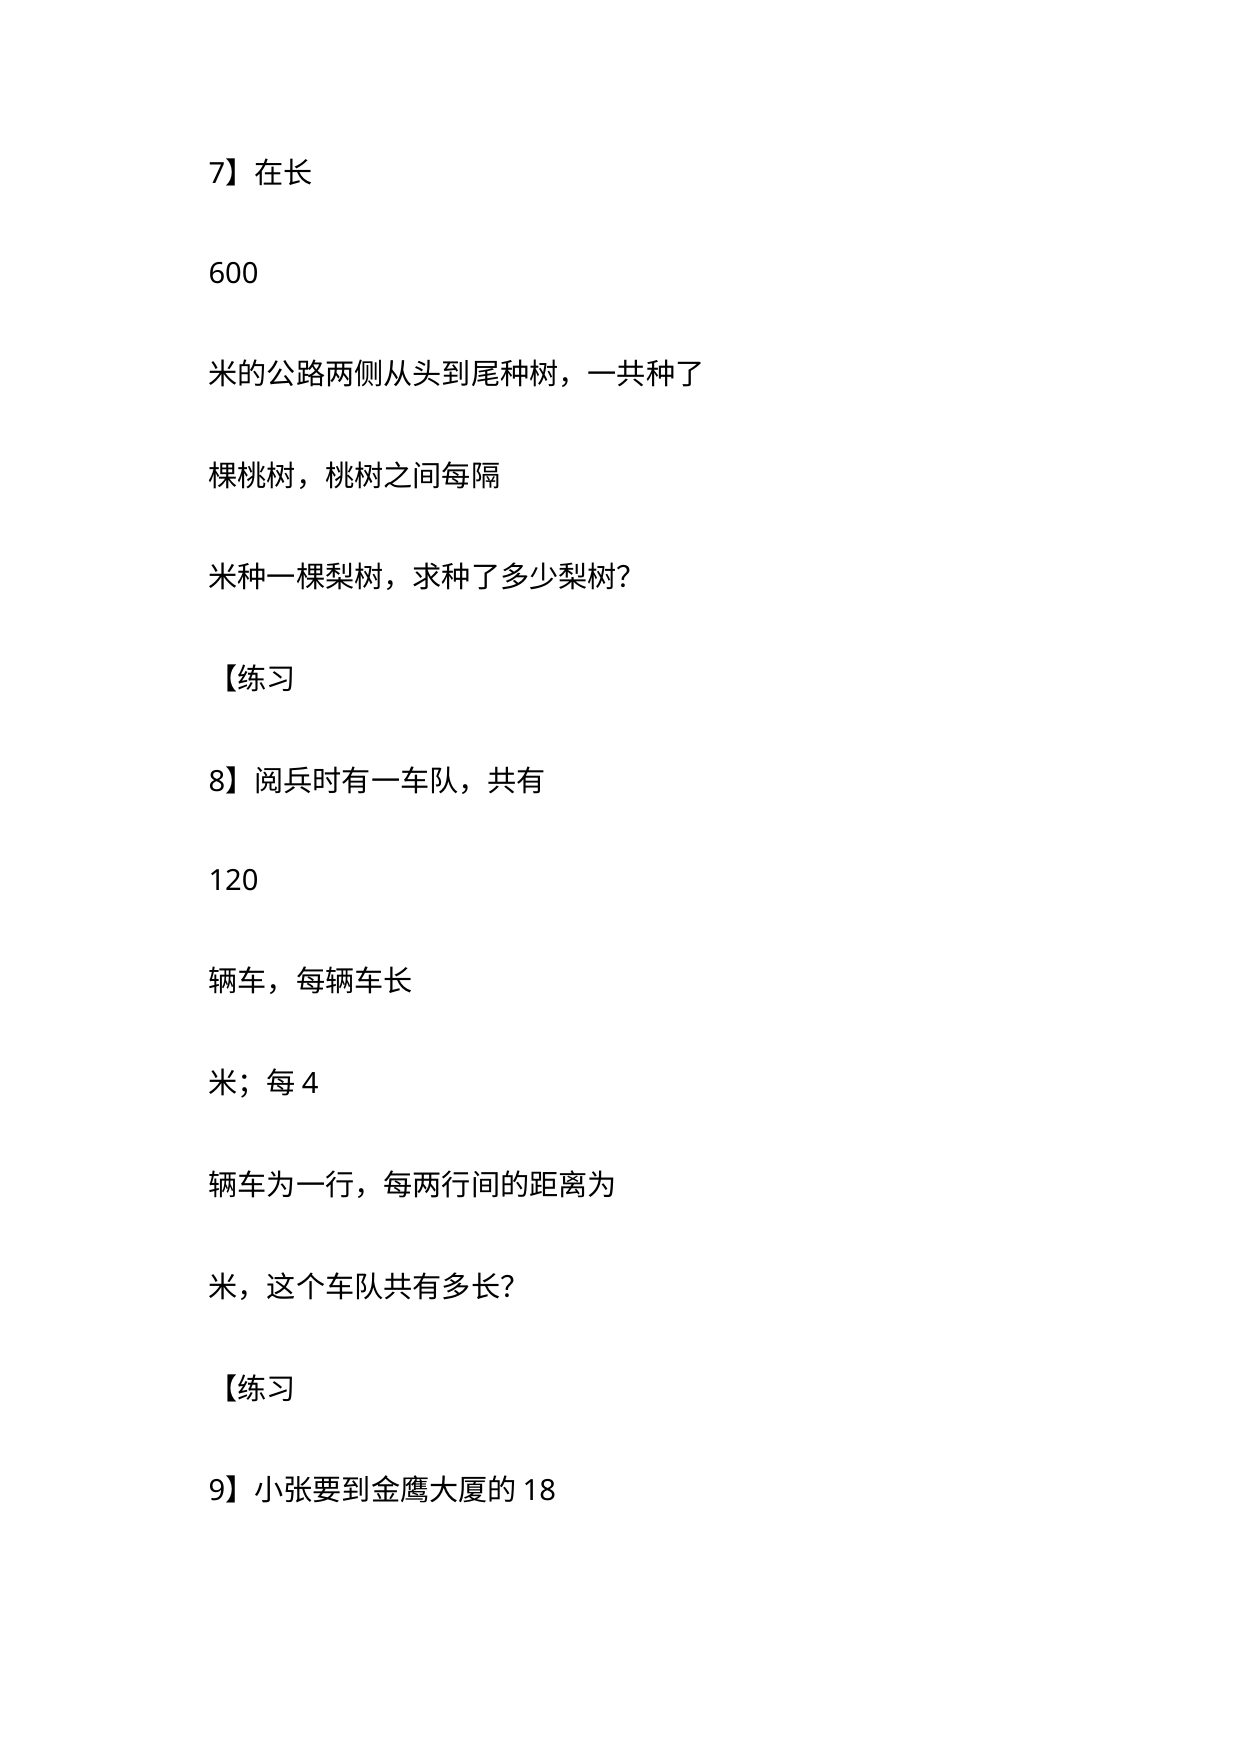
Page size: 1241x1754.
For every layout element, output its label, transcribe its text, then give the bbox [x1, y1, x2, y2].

text 辆车，每辆车长 [150, 958, 1090, 1000]
text 【练习 [150, 1365, 1090, 1407]
text 9】小张要到金鹰大厦的18 [150, 1467, 1090, 1509]
text 8】阅兵时有一车队，共有 [150, 757, 1090, 800]
text 棵桃树，桃树之间每隔 [150, 452, 1090, 494]
text 米，这个车队共有多长？ [150, 1263, 1090, 1306]
text 米的公路两侧从头到尾种树，一共种了 [150, 350, 1090, 393]
text 辆车为一行，每两行间的距离为 [150, 1162, 1090, 1204]
text 米种一棵梨树，求种了多少梨树？ [150, 554, 1090, 596]
text 【练习 [150, 656, 1090, 698]
text 120 [150, 859, 1090, 899]
text 600 [150, 252, 1090, 292]
text 米；每4 [150, 1060, 1090, 1102]
text 7】在长 [150, 150, 1090, 192]
